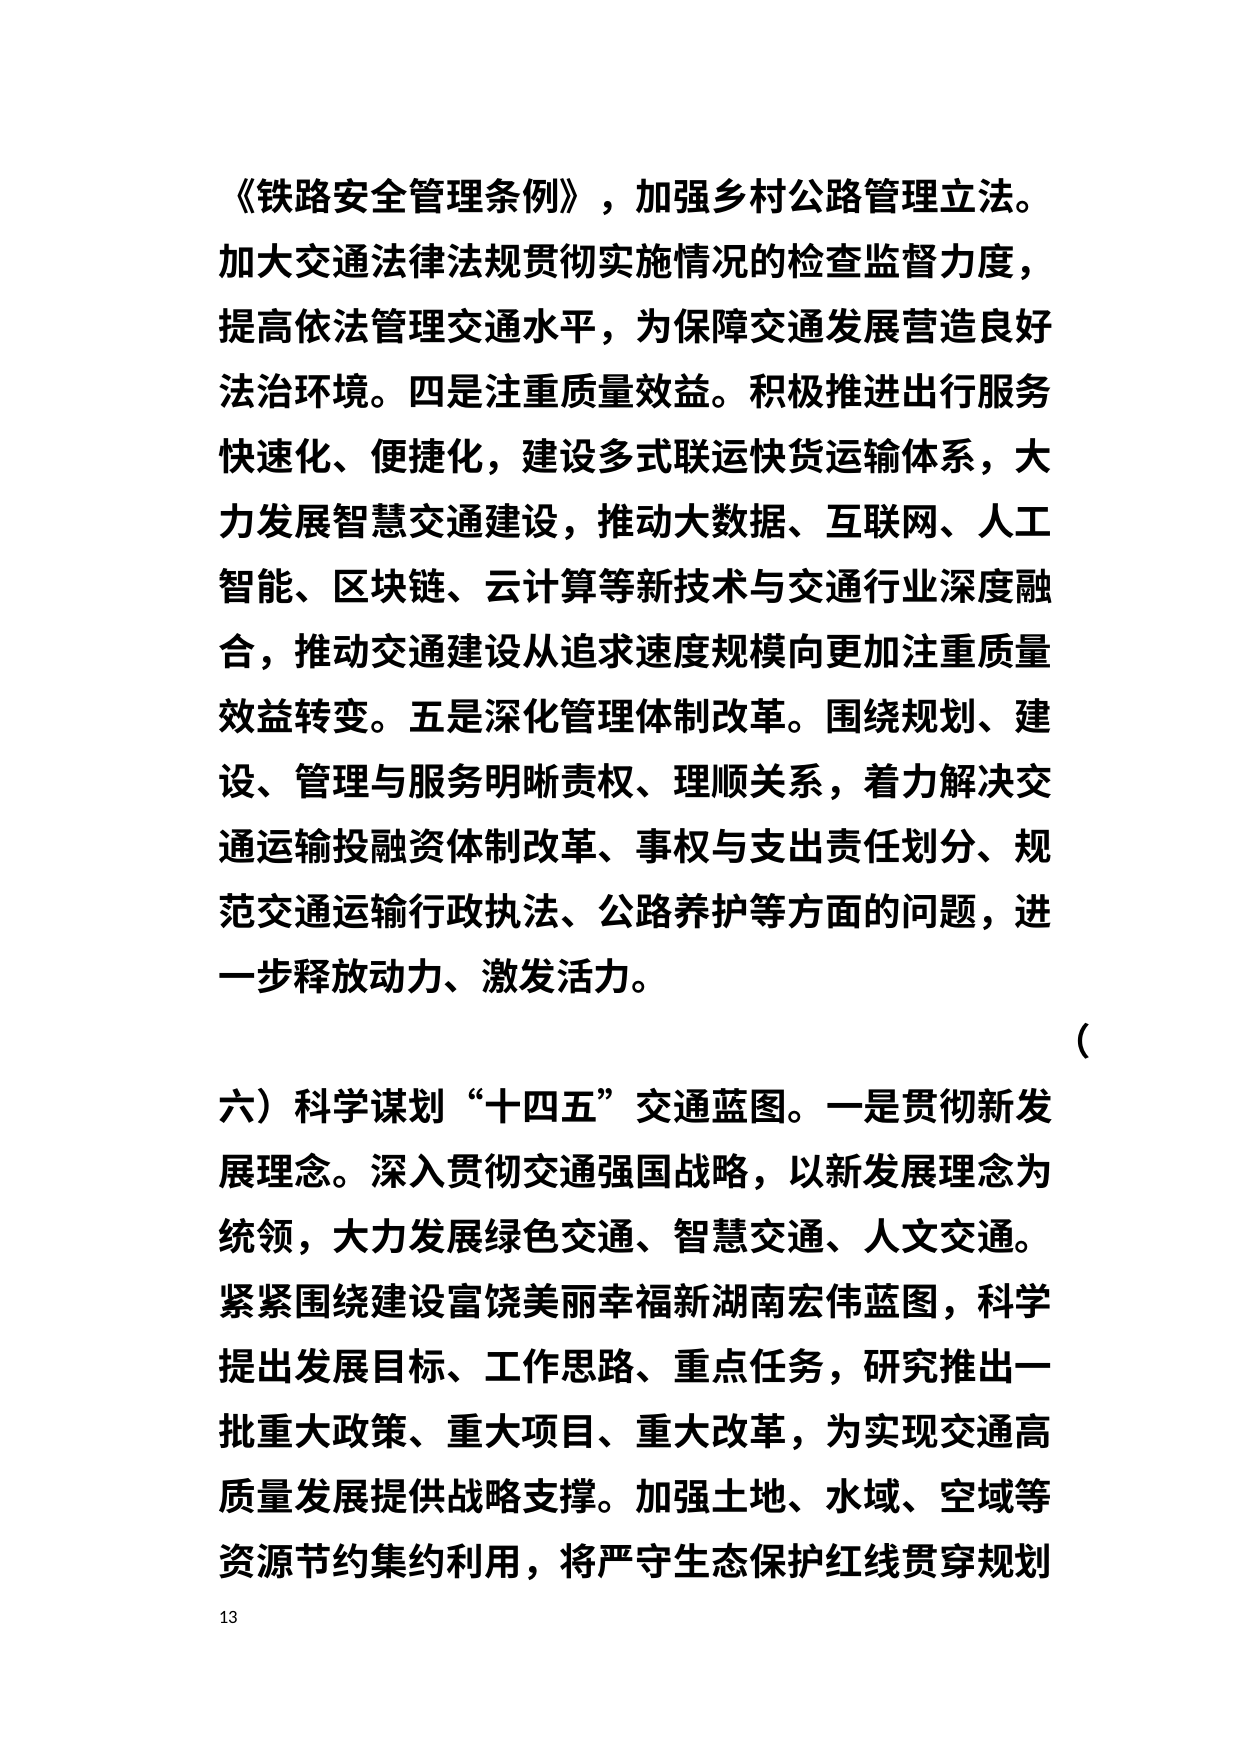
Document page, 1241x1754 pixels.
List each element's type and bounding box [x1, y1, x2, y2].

text [218, 1007, 1053, 1592]
text [218, 162, 1053, 1007]
